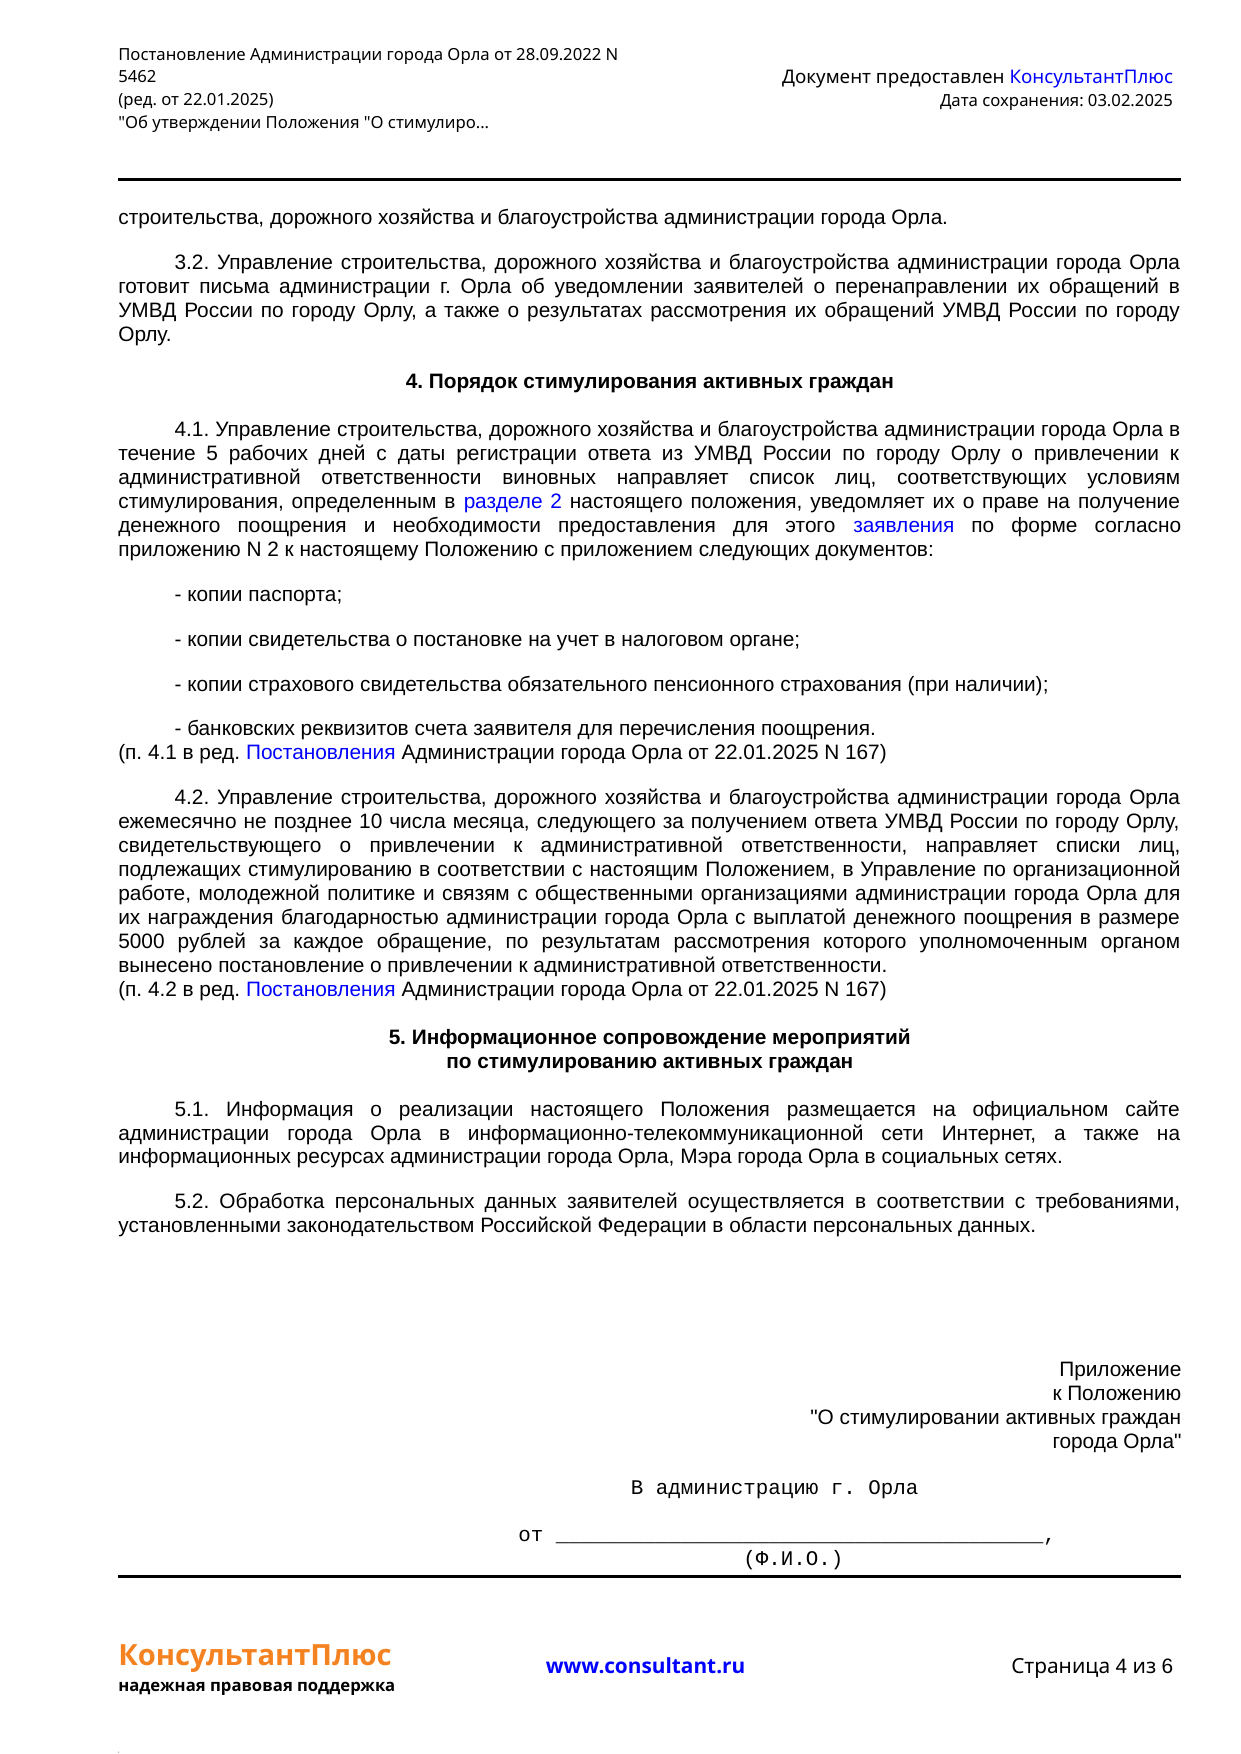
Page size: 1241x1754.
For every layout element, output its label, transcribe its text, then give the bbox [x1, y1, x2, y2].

text 5.1. Информация о реализации настоящего Положения размещается на официальном сайте администрации города Орла в информационно-телекоммуникационной сети Интернет, а также на информационных ресурсах администрации города Орла, Мэра города Орла в социальных сетях. [118, 1096, 1181, 1168]
title по стимулированию активных граждан [118, 1048, 1181, 1072]
text - копии страхового свидетельства обязательного пенсионного страхования (при наличии); [118, 671, 1181, 695]
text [118, 205, 1181, 229]
text "О стимулировании активных граждан [118, 1405, 1181, 1429]
text от _______________________________________, [118, 1524, 1181, 1548]
text города Орла" [118, 1429, 1181, 1453]
text (п. 4.2 в ред. Постановления Администрации города Орла от 22.01.2025 N 167) [118, 977, 1181, 1001]
text - копии свидетельства о постановке на учет в налоговом органе; [118, 627, 1181, 651]
text к Положению [118, 1381, 1181, 1405]
text Приложение [118, 1357, 1181, 1381]
text 3.2. Управление строительства, дорожного хозяйства и благоустройства администрации города Орла готовит письма администрации г. Орла об уведомлении заявителей о перенаправлении их обращений в УМВД России по городу Орлу, а также о результатах рассмотрения их обращений УМВД России по городу Орлу. [118, 249, 1181, 345]
text - копии паспорта; [118, 582, 1181, 606]
text 5.2. Обработка персональных данных заявителей осуществляется в соответствии с требованиями, установленными законодательством Российской Федерации в области персональных данных. [118, 1189, 1181, 1237]
text - банковских реквизитов счета заявителя для перечисления поощрения. [118, 716, 1181, 740]
title 5. Информационное сопровождение мероприятий [118, 1024, 1181, 1048]
text 4.2. Управление строительства, дорожного хозяйства и благоустройства администрации города Орла ежемесячно не позднее 10 числа месяца, следующего за получением ответа УМВД России по городу Орлу, свидетельствующего о привлечении к административной ответственности, направляет списки лиц, подлежащих стимулированию в соответствии с настоящим Положением, в Управление по организационной работе, молодежной политике и связям с общественными организациями администрации города Орла для их награждения благодарностью администрации города Орла с выплатой денежного поощрения в размере 5000 рублей за каждое обращение, по результатам рассмотрения которого уполномоченным органом вынесено постановление о привлечении к административной ответственности. [118, 785, 1181, 977]
text (п. 4.1 в ред. Постановления Администрации города Орла от 22.01.2025 N 167) [118, 740, 1181, 764]
text В администрацию г. Орла [118, 1477, 1181, 1500]
text (Ф.И.О.) [118, 1548, 1181, 1571]
title 4. Порядок стимулирования активных граждан [118, 369, 1181, 393]
text 4.1. Управление строительства, дорожного хозяйства и благоустройства администрации города Орла в течение 5 рабочих дней с даты регистрации ответа из УМВД России по городу Орлу о привлечении к административной ответственности виновных направляет список лиц, соответствующих условиям стимулирования, определенным в разделе 2 настоящего положения, уведомляет их о праве на получение денежного поощрения и необходимости предоставления для этого заявления по форме согласно приложению N 2 к настоящему Положению с приложением следующих документов: [118, 417, 1181, 561]
